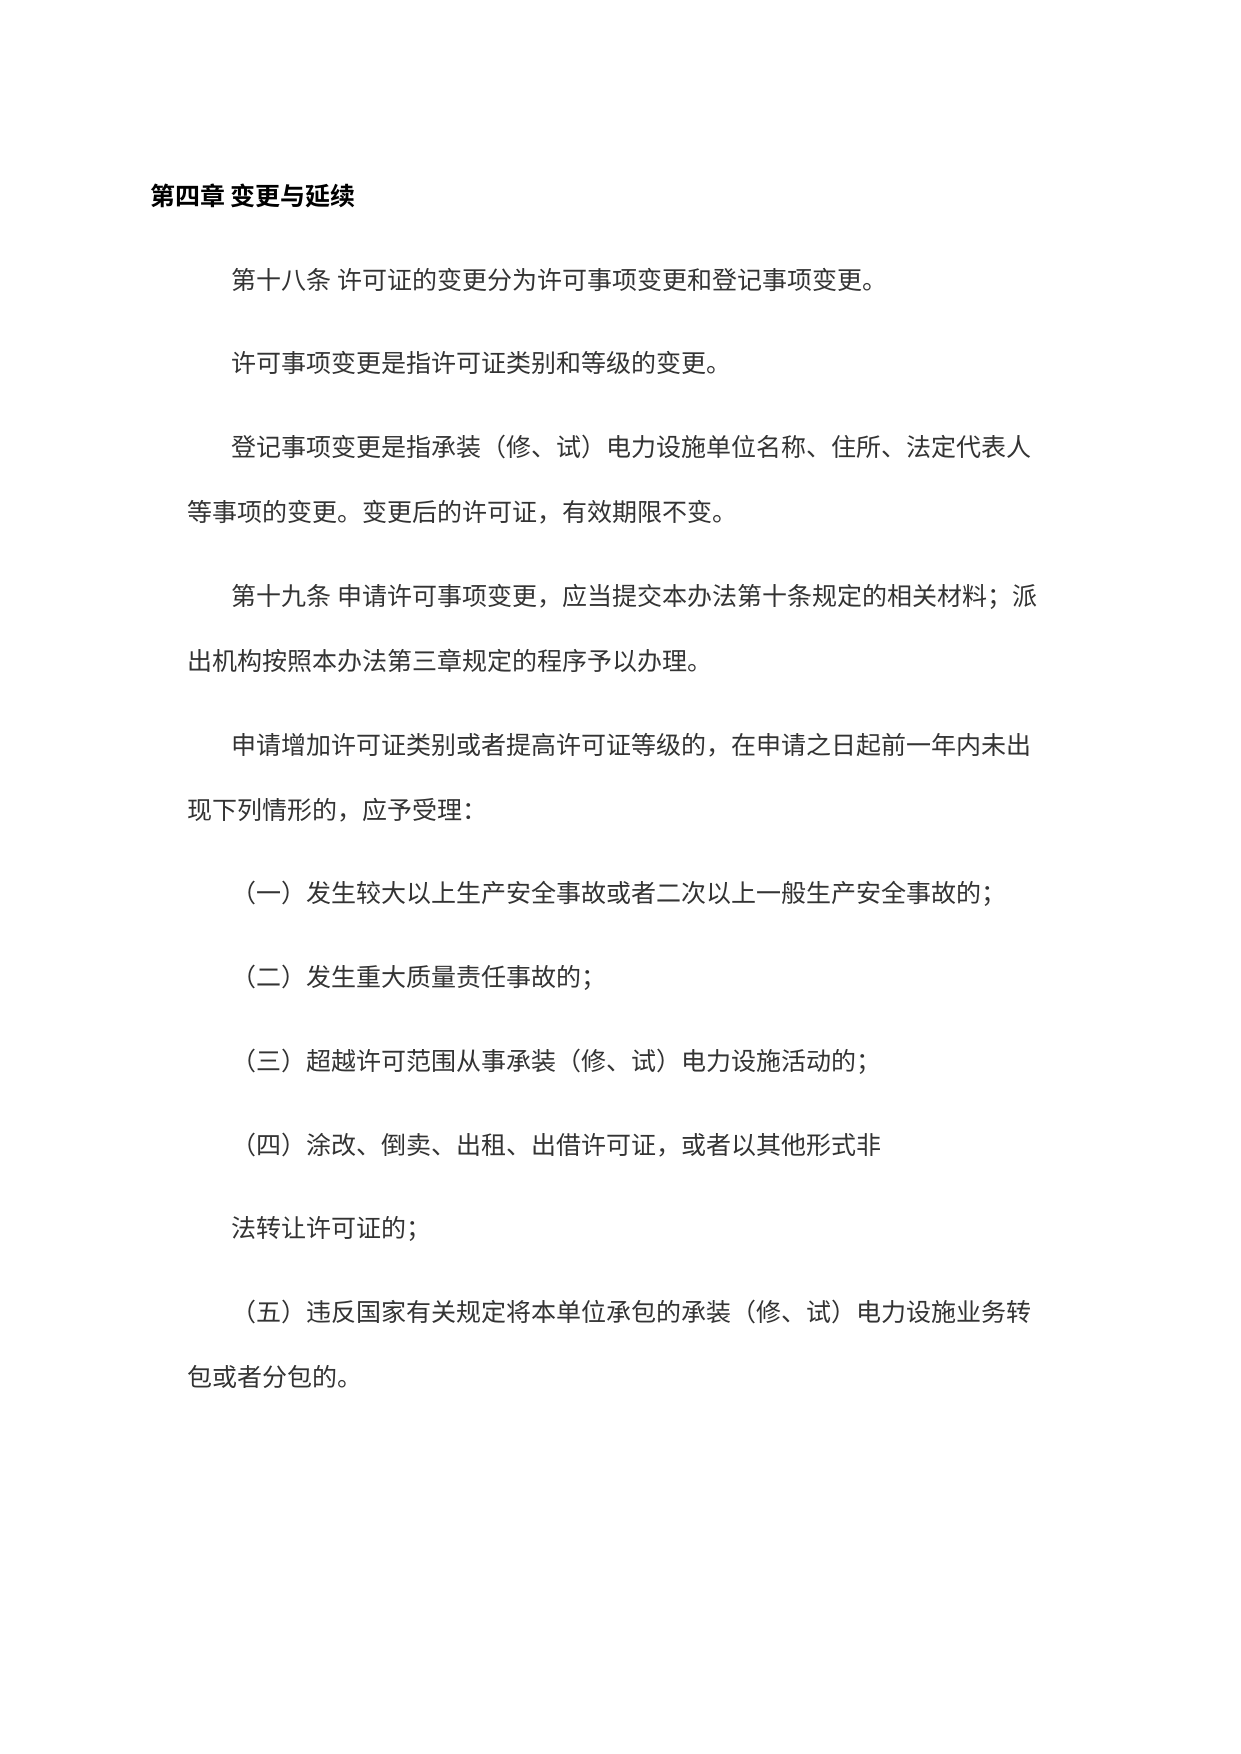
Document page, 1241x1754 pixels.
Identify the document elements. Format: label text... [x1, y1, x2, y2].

text （五）违反国家有关规定将本单位承包的承装（修、试）电力设施业务转包或者分包的。 [187, 1278, 1053, 1408]
subtitle 第四章 变更与延续 [150, 162, 1053, 227]
text 第十八条 许可证的变更分为许可事项变更和登记事项变更。 [187, 246, 1053, 311]
text （一）发生较大以上生产安全事故或者二次以上一般生产安全事故的； [187, 859, 1053, 924]
text （二）发生重大质量责任事故的； [187, 943, 1053, 1008]
text 申请增加许可证类别或者提高许可证等级的，在申请之日起前一年内未出现下列情形的，应予受理： [187, 711, 1053, 841]
text 第十九条 申请许可事项变更，应当提交本办法第十条规定的相关材料；派出机构按照本办法第三章规定的程序予以办理。 [187, 562, 1053, 692]
text 许可事项变更是指许可证类别和等级的变更。 [187, 329, 1053, 394]
text 法转让许可证的； [187, 1194, 1053, 1259]
text （四）涂改、倒卖、出租、出借许可证，或者以其他形式非 [187, 1111, 1053, 1176]
text 登记事项变更是指承装（修、试）电力设施单位名称、住所、法定代表人等事项的变更。变更后的许可证，有效期限不变。 [187, 413, 1053, 543]
text （三）超越许可范围从事承装（修、试）电力设施活动的； [187, 1027, 1053, 1092]
